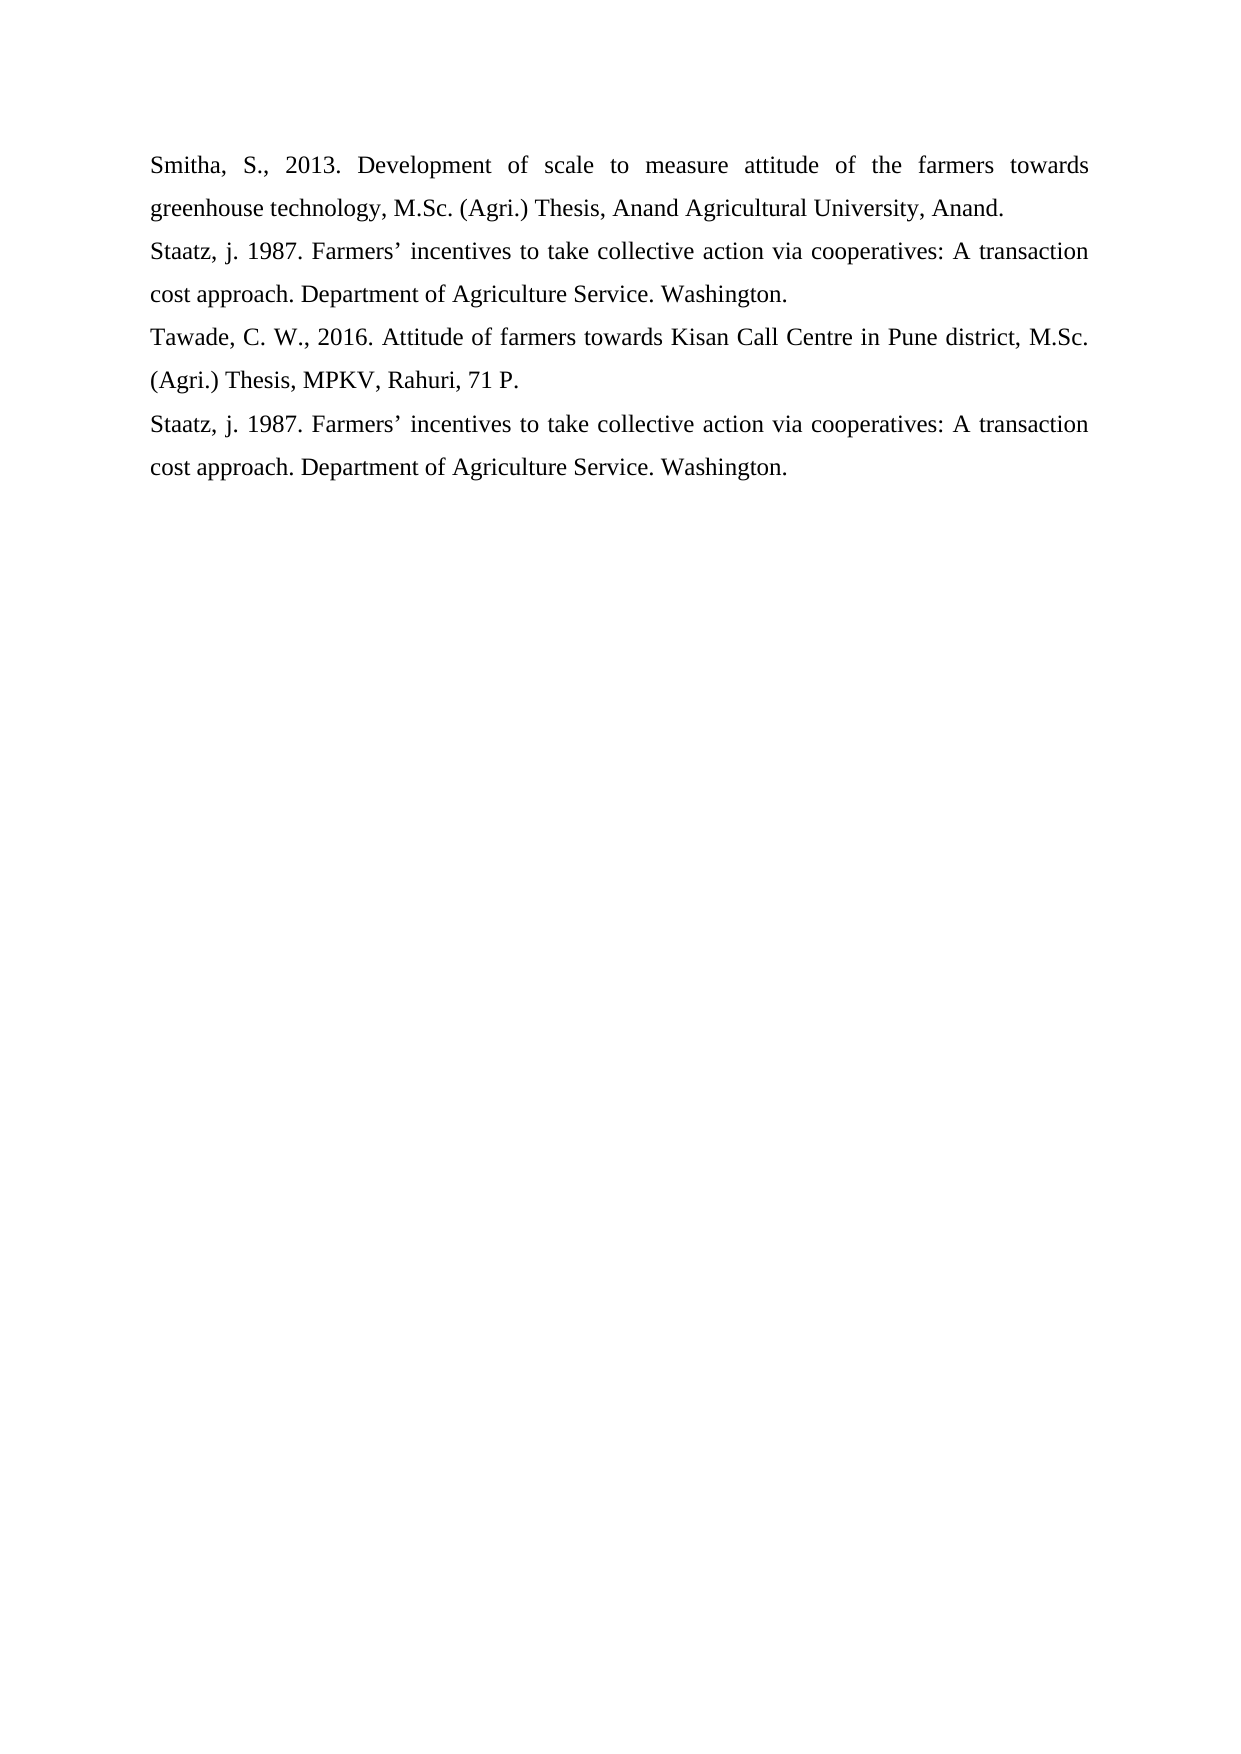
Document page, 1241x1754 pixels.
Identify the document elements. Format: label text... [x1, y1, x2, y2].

text Smitha, S., 2013. Development of scale to measure attitude of the farmers towards greenhouse technology, M.Sc. (Agri.) Thesis, Anand Agricultural University, Anand. [150, 150, 1090, 222]
text Tawade, C. W., 2016. Attitude of farmers towards Kisan Call Centre in Pune district, M.Sc. (Agri.) Thesis, MPKV, Rahuri, 71 P. [150, 322, 1090, 394]
text Staatz, j. 1987. Farmers’ incentives to take collective action via cooperatives: A transaction cost approach. Department of Agriculture Service. Washington. [150, 409, 1090, 481]
text Staatz, j. 1987. Farmers’ incentives to take collective action via cooperatives: A transaction cost approach. Department of Agriculture Service. Washington. [150, 236, 1090, 308]
